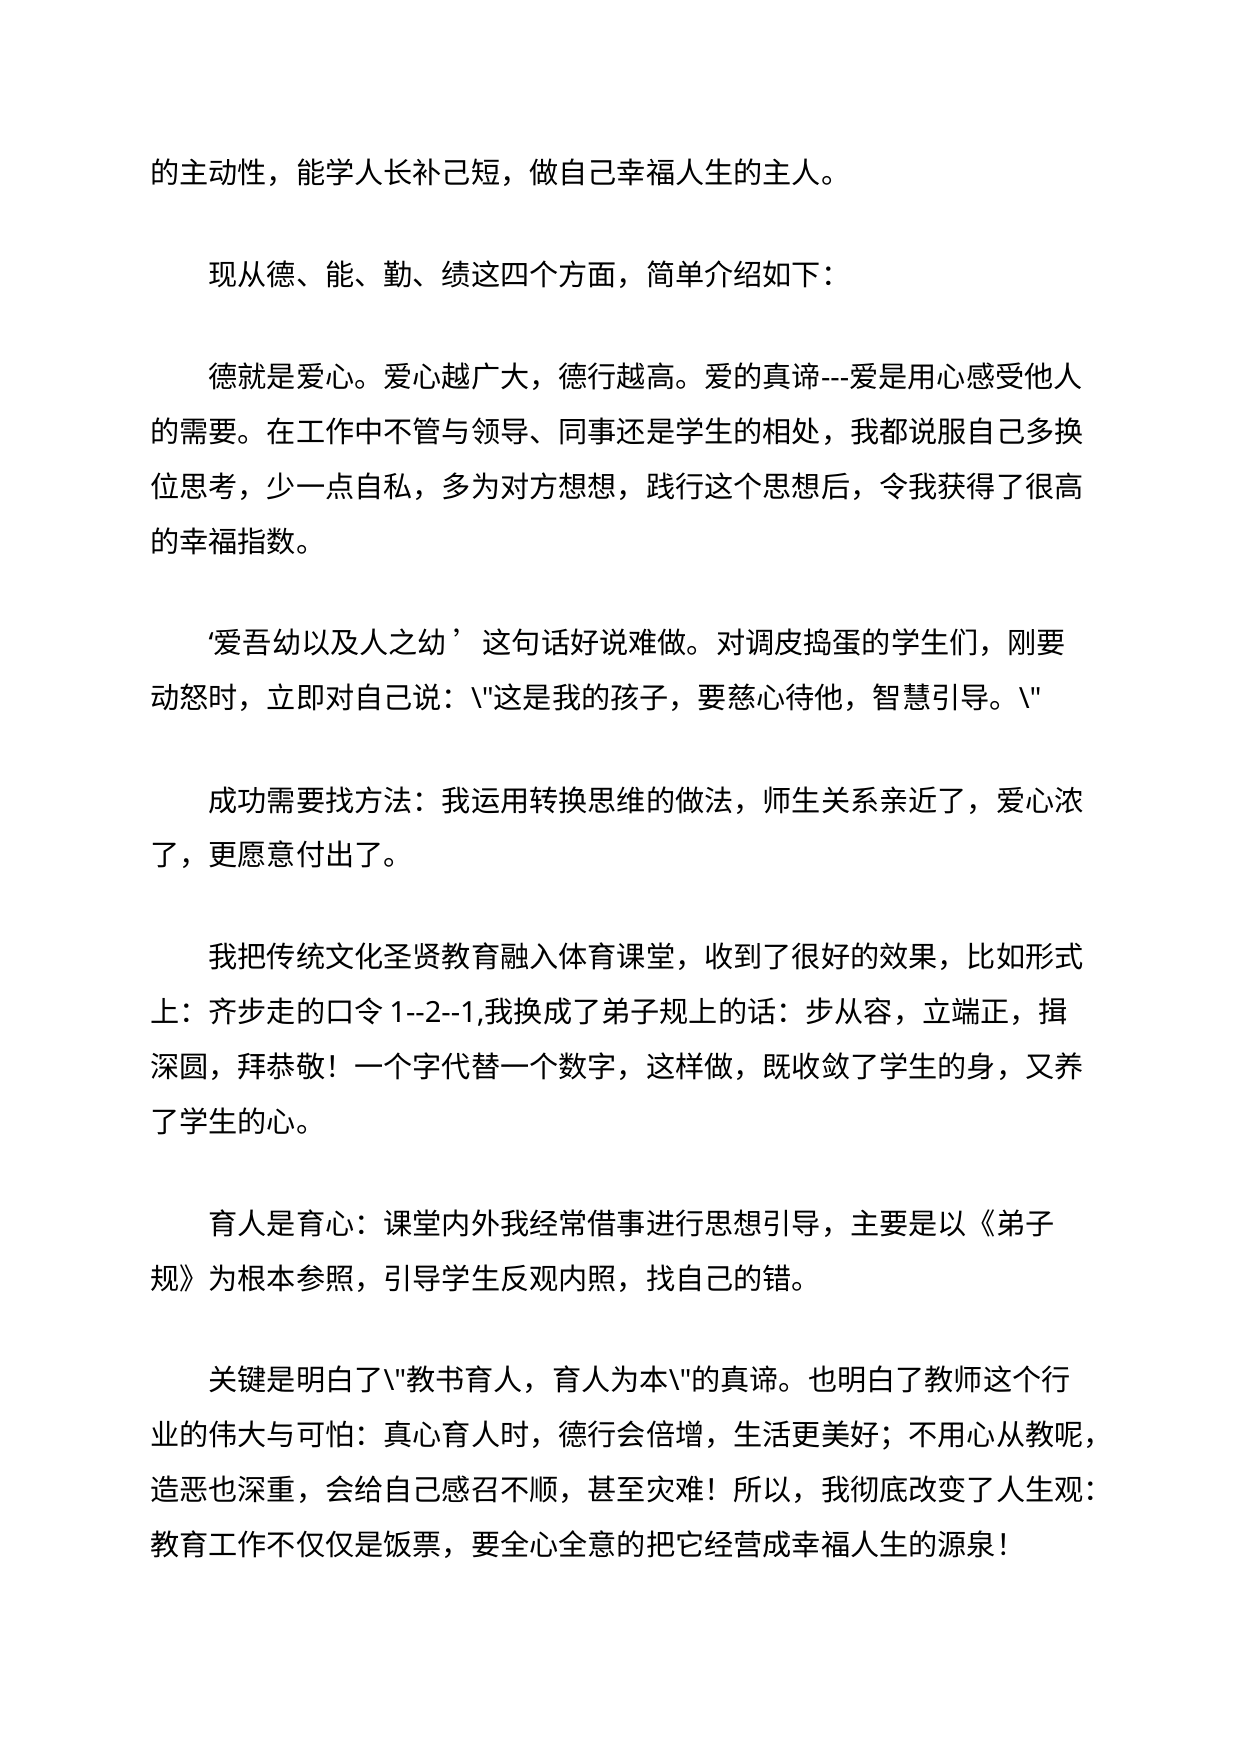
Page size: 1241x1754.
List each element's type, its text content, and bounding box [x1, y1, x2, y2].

text 我把传统文化圣贤教育融入体育课堂，收到了很好的效果，比如形式上：齐步走的口令1--2--1,我换成了弟子规上的话：步从容，立端正，揖深圆，拜恭敬！一个字代替一个数字，这样做，既收敛了学生的身，又养了学生的心。 [150, 934, 1090, 1141]
text 关键是明白了\"教书育人，育人为本\"的真谛。也明白了教师这个行业的伟大与可怕：真心育人时，德行会倍增，生活更美好；不用心从教呢，造恶也深重，会给自己感召不顺，甚至灾难！所以，我彻底改变了人生观：教育工作不仅仅是饭票，要全心全意的把它经营成幸福人生的源泉！ [150, 1357, 1090, 1564]
text 德就是爱心。爱心越广大，德行越高。爱的真谛---爱是用心感受他人的需要。在工作中不管与领导、同事还是学生的相处，我都说服自己多换位思考，少一点自私，多为对方想想，践行这个思想后，令我获得了很高的幸福指数。 [150, 353, 1090, 561]
text 成功需要找方法：我运用转换思维的做法，师生关系亲近了，爱心浓了，更愿意付出了。 [150, 777, 1090, 874]
text ‘爱吾幼以及人之幼 ’这句话好说难做。对调皮捣蛋的学生们，刚要动怒时，立即对自己说：\"这是我的孩子，要慈心待他，智慧引导。\" [150, 620, 1090, 717]
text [150, 150, 1090, 192]
text 育人是育心：课堂内外我经常借事进行思想引导，主要是以《弟子规》为根本参照，引导学生反观内照，找自己的错。 [150, 1200, 1090, 1297]
text 现从德、能、勤、绩这四个方面，简单介绍如下： [150, 252, 1090, 294]
